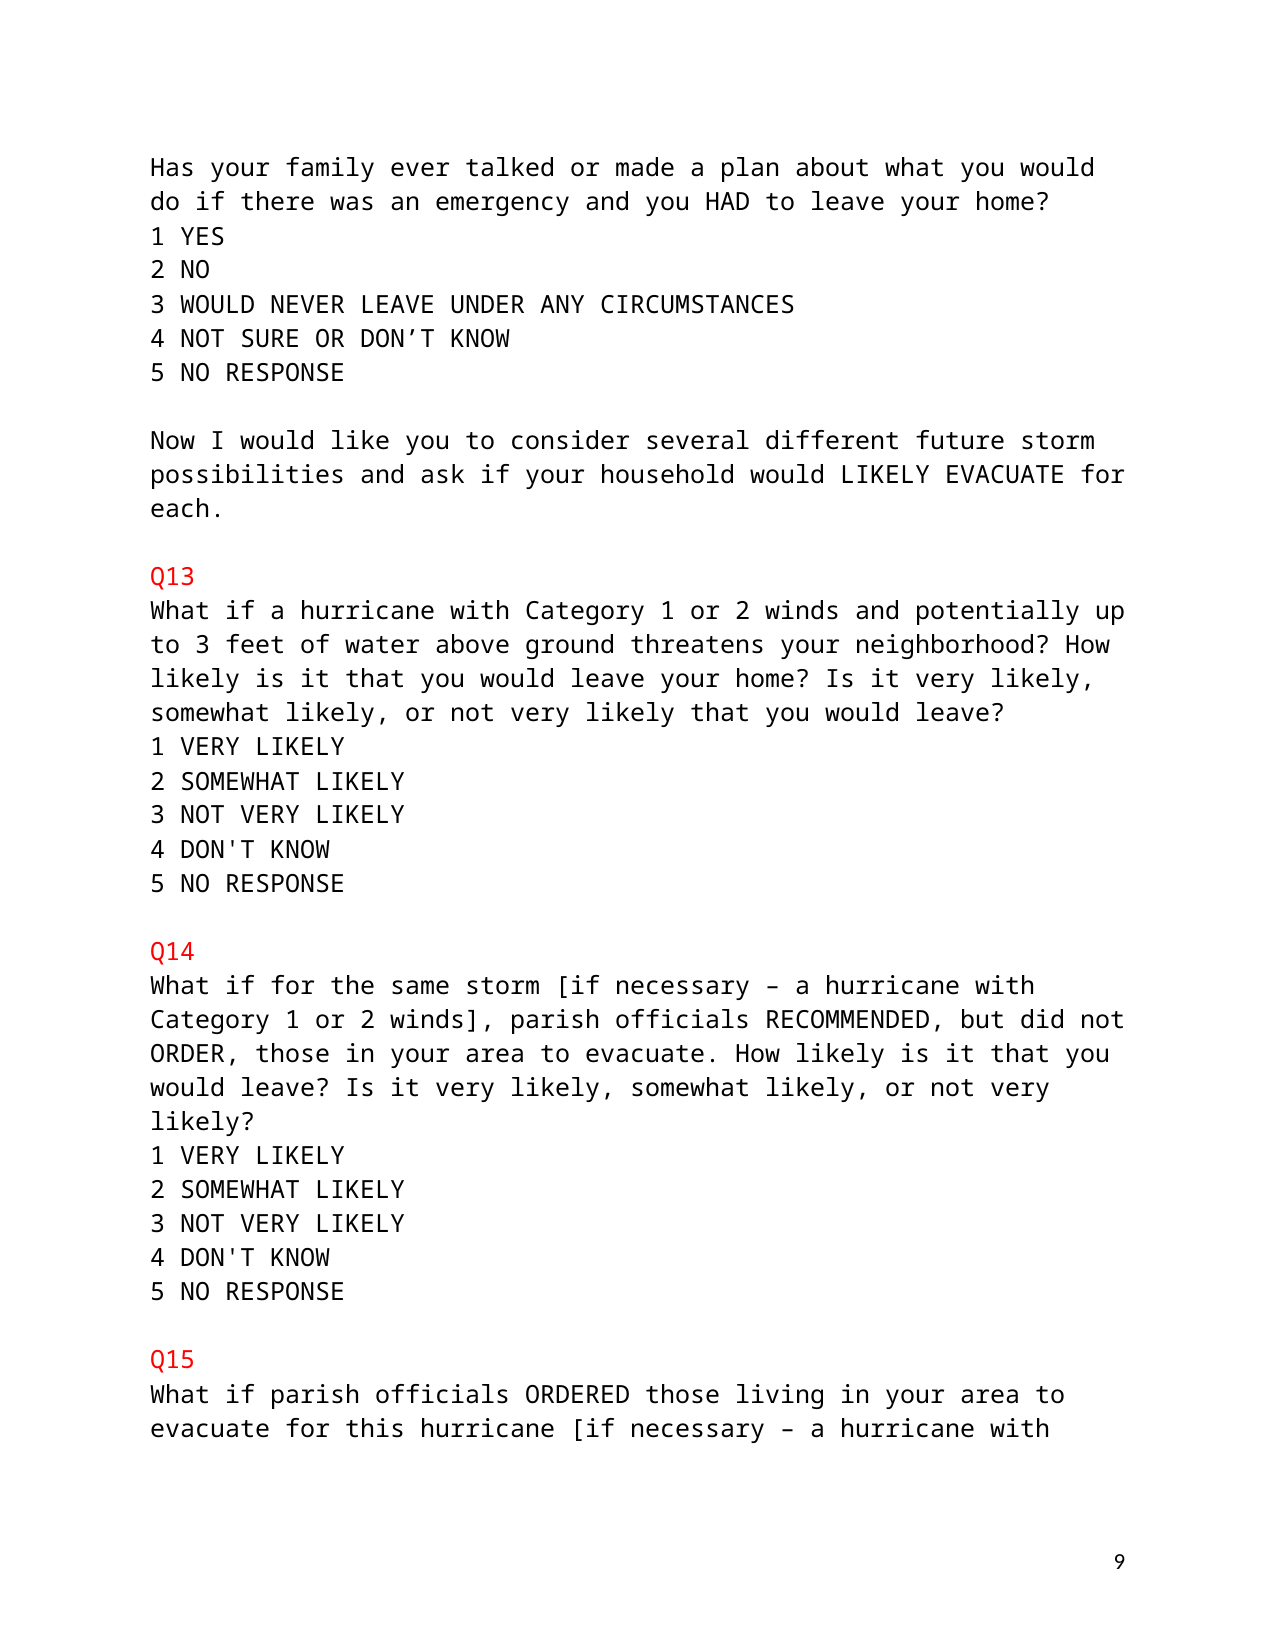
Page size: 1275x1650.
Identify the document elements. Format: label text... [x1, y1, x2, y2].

text 3 NOT VERY LIKELY [150, 797, 1125, 831]
text 5 NO RESPONSE [150, 354, 1125, 388]
text What if for the same storm [if necessary – a hurricane with Category 1 or 2 winds], parish officials RECOMMENDED, but did not ORDER, those in your area to evacuate. How likely is it that you would leave? Is it very likely, somewhat likely, or not very likely? [150, 967, 1125, 1138]
text 5 NO RESPONSE [150, 1274, 1125, 1308]
text Q13 [150, 559, 1125, 593]
text 2 SOMEWHAT LIKELY [150, 1172, 1125, 1206]
text 1 VERY LIKELY [150, 1138, 1125, 1172]
text 1 VERY LIKELY [150, 729, 1125, 763]
text 3 NOT VERY LIKELY [150, 1206, 1125, 1240]
text Has your family ever talked or made a plan about what you would do if there was an emergency and you HAD to leave your home? [150, 150, 1125, 218]
text Q14 [150, 933, 1125, 967]
text 3 WOULD NEVER LEAVE UNDER ANY CIRCUMSTANCES [150, 286, 1125, 320]
text What if a hurricane with Category 1 or 2 winds and potentially up to 3 feet of water above ground threatens your neighborhood? How likely is it that you would leave your home? Is it very likely, somewhat likely, or not very likely that you would leave? [150, 593, 1125, 729]
text 4 DON'T KNOW [150, 831, 1125, 865]
text 1 YES [150, 218, 1125, 252]
text Q15 [150, 1342, 1125, 1376]
text 2 NO [150, 252, 1125, 286]
text Now I would like you to consider several different future storm possibilities and ask if your household would LIKELY EVACUATE for each. [150, 422, 1125, 525]
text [150, 1376, 1125, 1444]
text 2 SOMEWHAT LIKELY [150, 763, 1125, 797]
text 4 NOT SURE OR DON’T KNOW [150, 320, 1125, 354]
text 4 DON'T KNOW [150, 1240, 1125, 1274]
text 5 NO RESPONSE [150, 865, 1125, 899]
